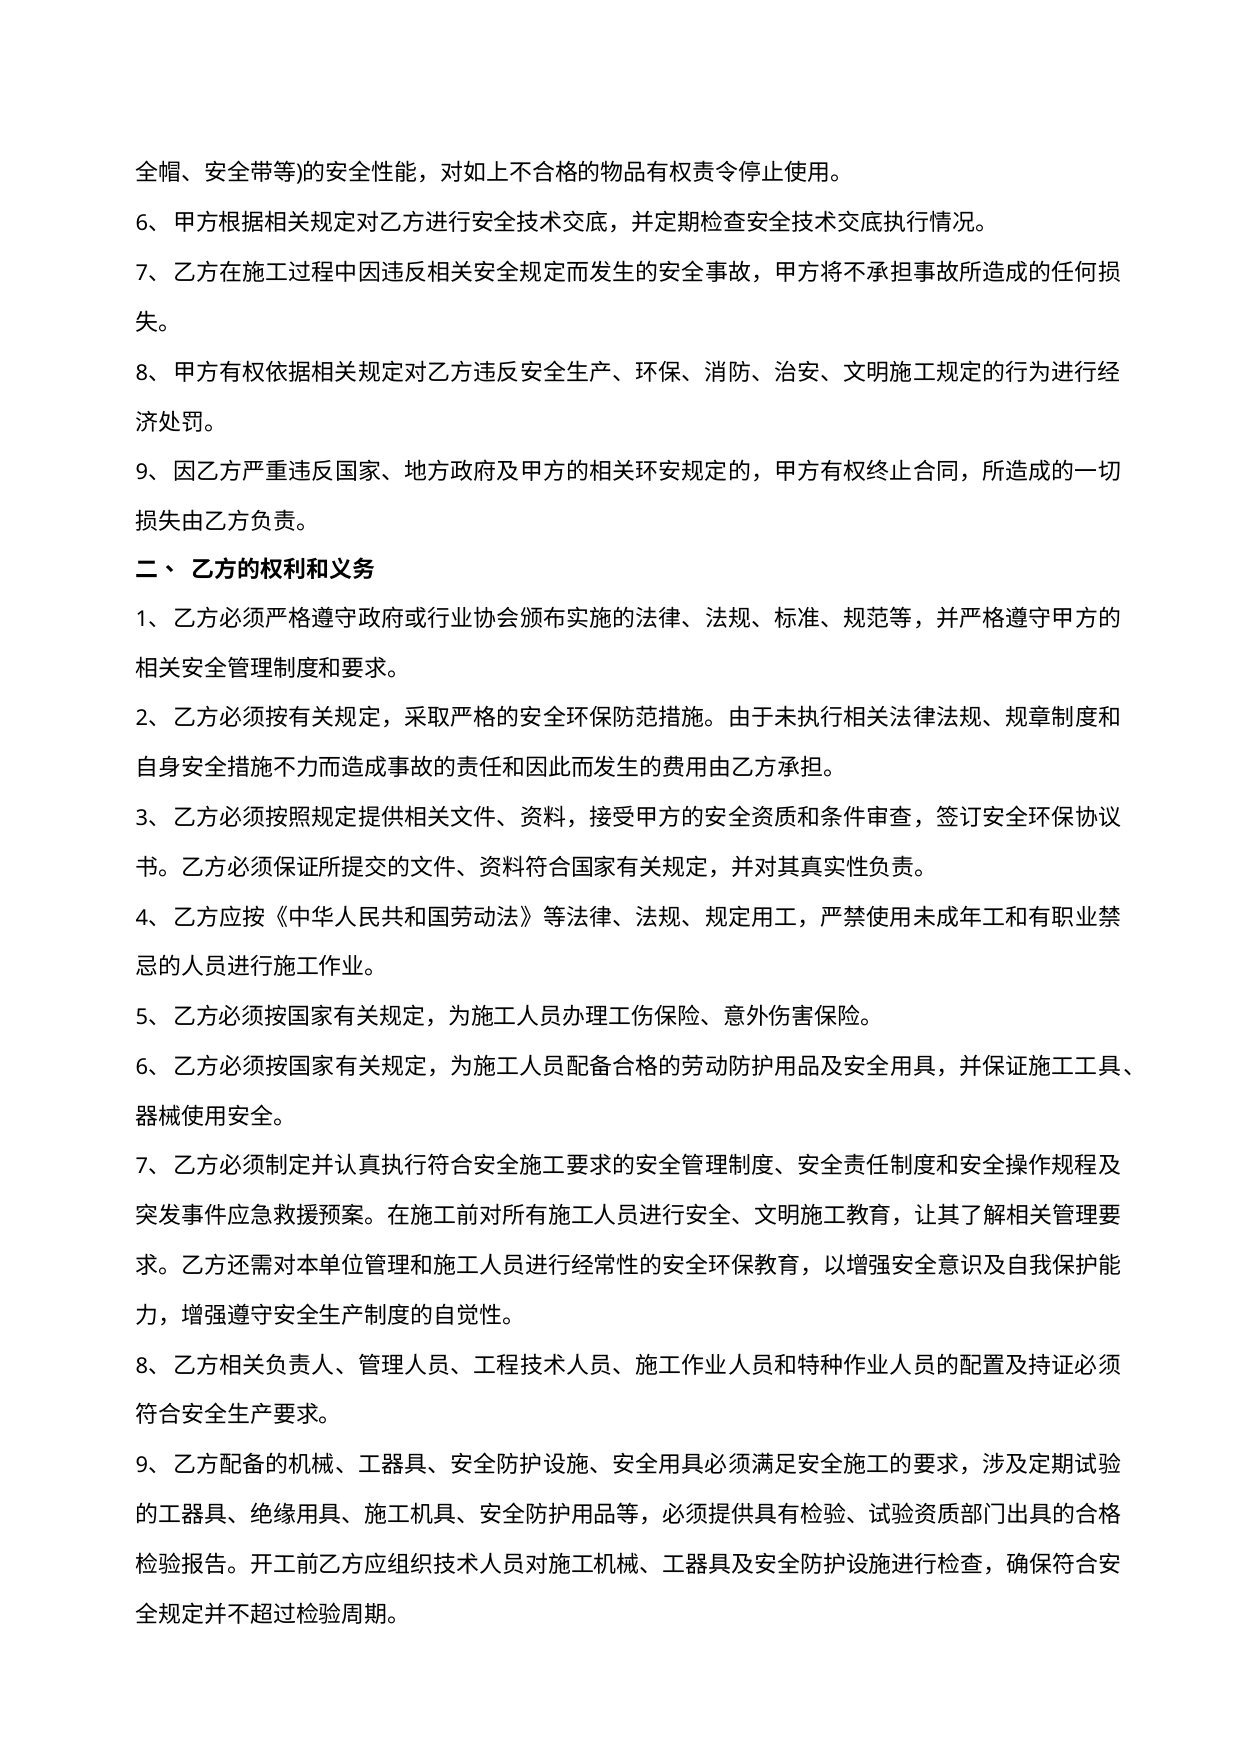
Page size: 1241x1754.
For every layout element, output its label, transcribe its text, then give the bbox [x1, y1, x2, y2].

list 乙方的权利和义务 [135, 553, 1123, 584]
list 乙方必须制定并认真执行符合安全施工要求的安全管理制度、安全责任制度和安全操作规程及突发事件应急救援预案。在施工前对所有施工人员进行安全、文明施工教育，让其了解相关管理要求。乙方还需对本单位管理和施工人员进行经常性的安全环保教育，以增强安全意识及自我保护能力，增强遵守安全生产制度的自觉性。 [135, 1147, 1123, 1330]
list 乙方在施工过程中因违反相关安全规定而发生的安全事故，甲方将不承担事故所造成的任何损失。 [135, 254, 1123, 337]
list 乙方必须按国家有关规定，为施工人员配备合格的劳动防护用品及安全用具，并保证施工工具、器械使用安全。 [135, 1048, 1123, 1131]
list 乙方必须按国家有关规定，为施工人员办理工伤保险、意外伤害保险。 [135, 998, 1123, 1031]
list 乙方应按《中华人民共和国劳动法》等法律、法规、规定用工，严禁使用未成年工和有职业禁忌的人员进行施工作业。 [135, 898, 1123, 981]
list 乙方相关负责人、管理人员、工程技术人员、施工作业人员和特种作业人员的配置及持证必须符合安全生产要求。 [135, 1346, 1123, 1429]
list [135, 154, 1123, 187]
list 乙方必须按有关规定，采取严格的安全环保防范措施。由于未执行相关法律法规、规章制度和自身安全措施不力而造成事故的责任和因此而发生的费用由乙方承担。 [135, 699, 1123, 782]
list 因乙方严重违反国家、地方政府及甲方的相关环安规定的，甲方有权终止合同，所造成的一切损失由乙方负责。 [135, 453, 1123, 536]
list 乙方必须按照规定提供相关文件、资料，接受甲方的安全资质和条件审查，签订安全环保协议书。乙方必须保证所提交的文件、资料符合国家有关规定，并对其真实性负责。 [135, 799, 1123, 882]
list 乙方配备的机械、工器具、安全防护设施、安全用具必须满足安全施工的要求，涉及定期试验的工器具、绝缘用具、施工机具、安全防护用品等，必须提供具有检验、试验资质部门出具的合格检验报告。开工前乙方应组织技术人员对施工机械、工器具及安全防护设施进行检查，确保符合安全规定并不超过检验周期。 [135, 1446, 1123, 1629]
list 乙方必须严格遵守政府或行业协会颁布实施的法律、法规、标准、规范等，并严格遵守甲方的相关安全管理制度和要求。 [135, 599, 1123, 683]
list 甲方有权依据相关规定对乙方违反安全生产、环保、消防、治安、文明施工规定的行为进行经济处罚。 [135, 353, 1123, 437]
list 甲方根据相关规定对乙方进行安全技术交底，并定期检查安全技术交底执行情况。 [135, 204, 1123, 237]
